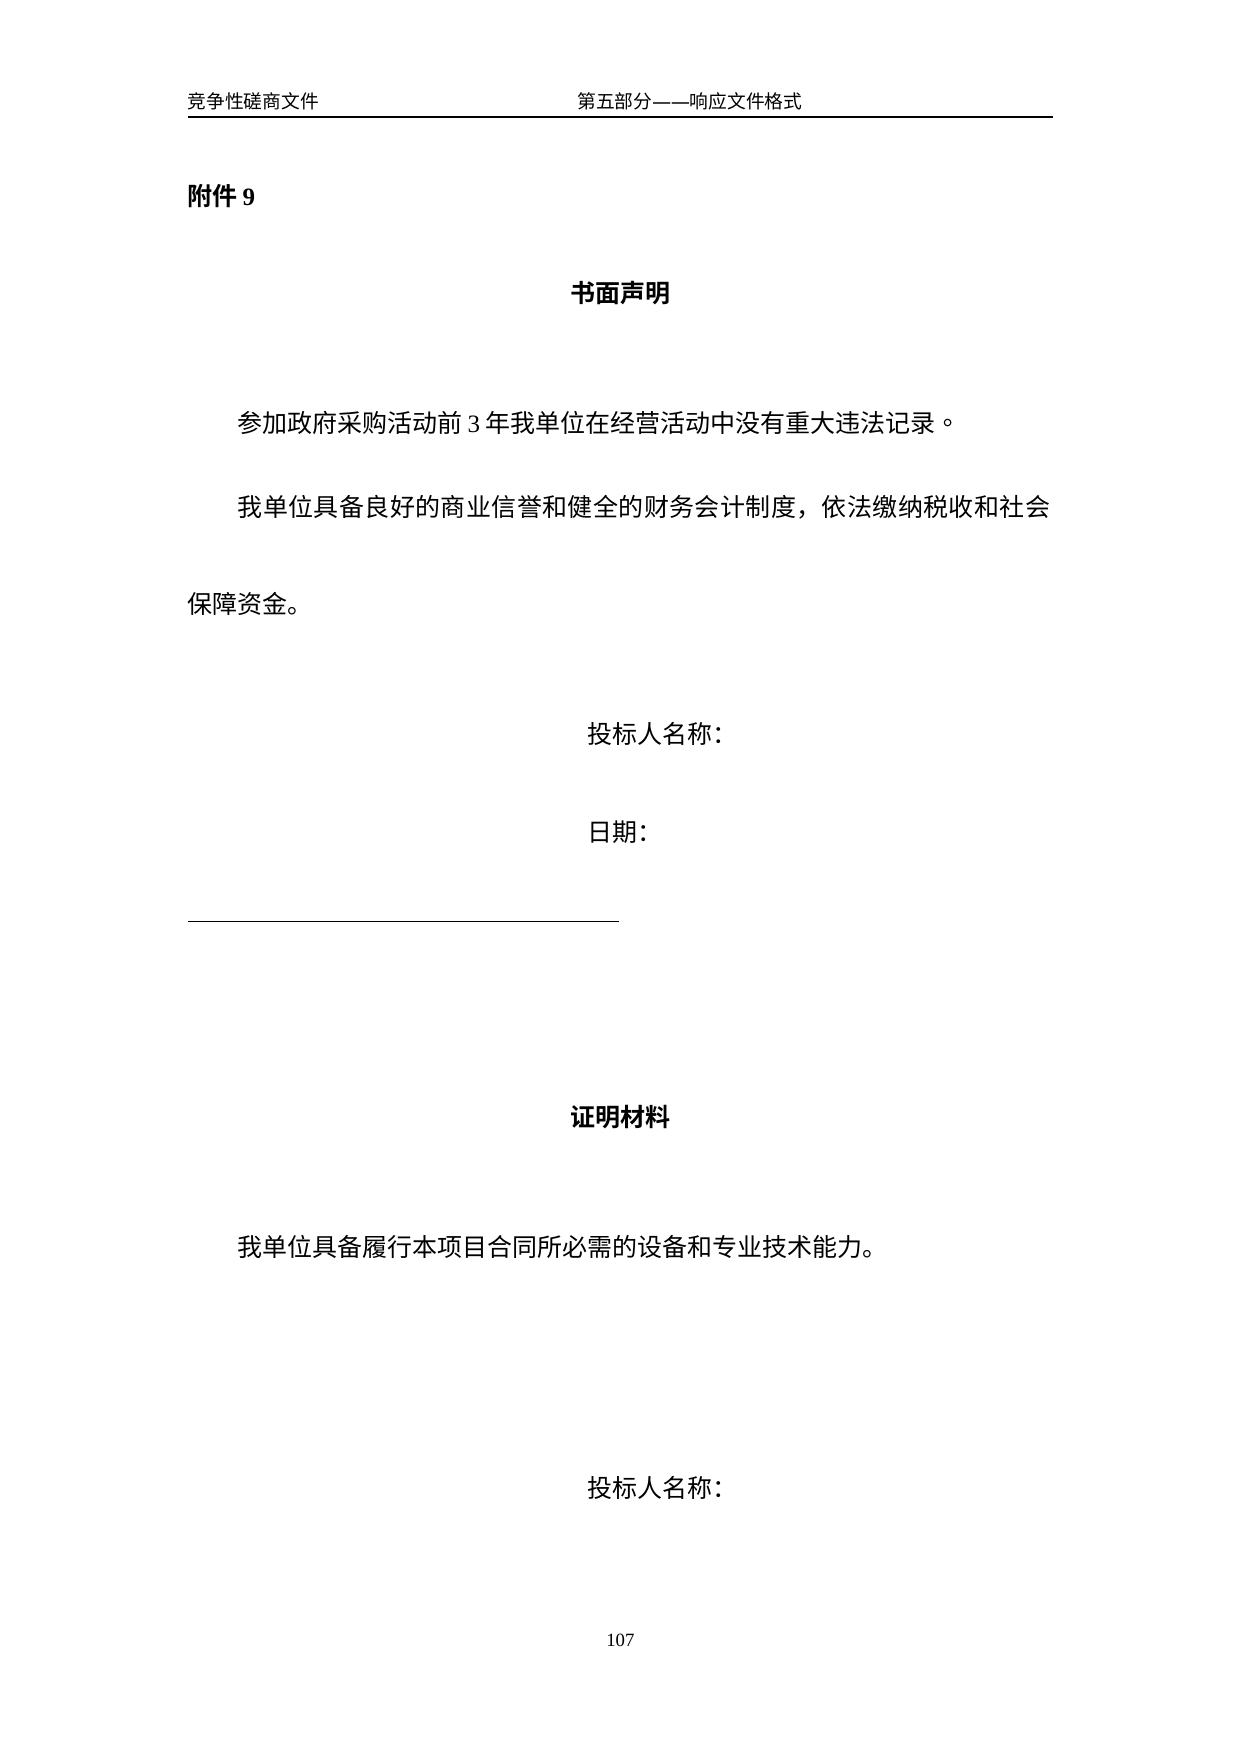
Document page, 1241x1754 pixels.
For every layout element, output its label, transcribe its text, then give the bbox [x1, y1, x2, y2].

list 证明材料 [187, 1083, 1053, 1148]
list 参加政府采购活动前3年我单位在经营活动中没有重大违法记录。 [187, 389, 1053, 454]
list 我单位具备良好的商业信誉和健全的财务会计制度，依法缴纳税收和社会保障资金。 [187, 473, 1053, 635]
list 我单位具备履行本项目合同所必需的设备和专业技术能力。 [187, 1213, 1053, 1278]
text 投标人名称： [587, 700, 1053, 765]
text 日期： [587, 798, 1053, 863]
text 书面声明 [187, 259, 1053, 324]
text 投标人名称： [587, 1454, 1053, 1519]
text 附件9 [187, 162, 1053, 227]
